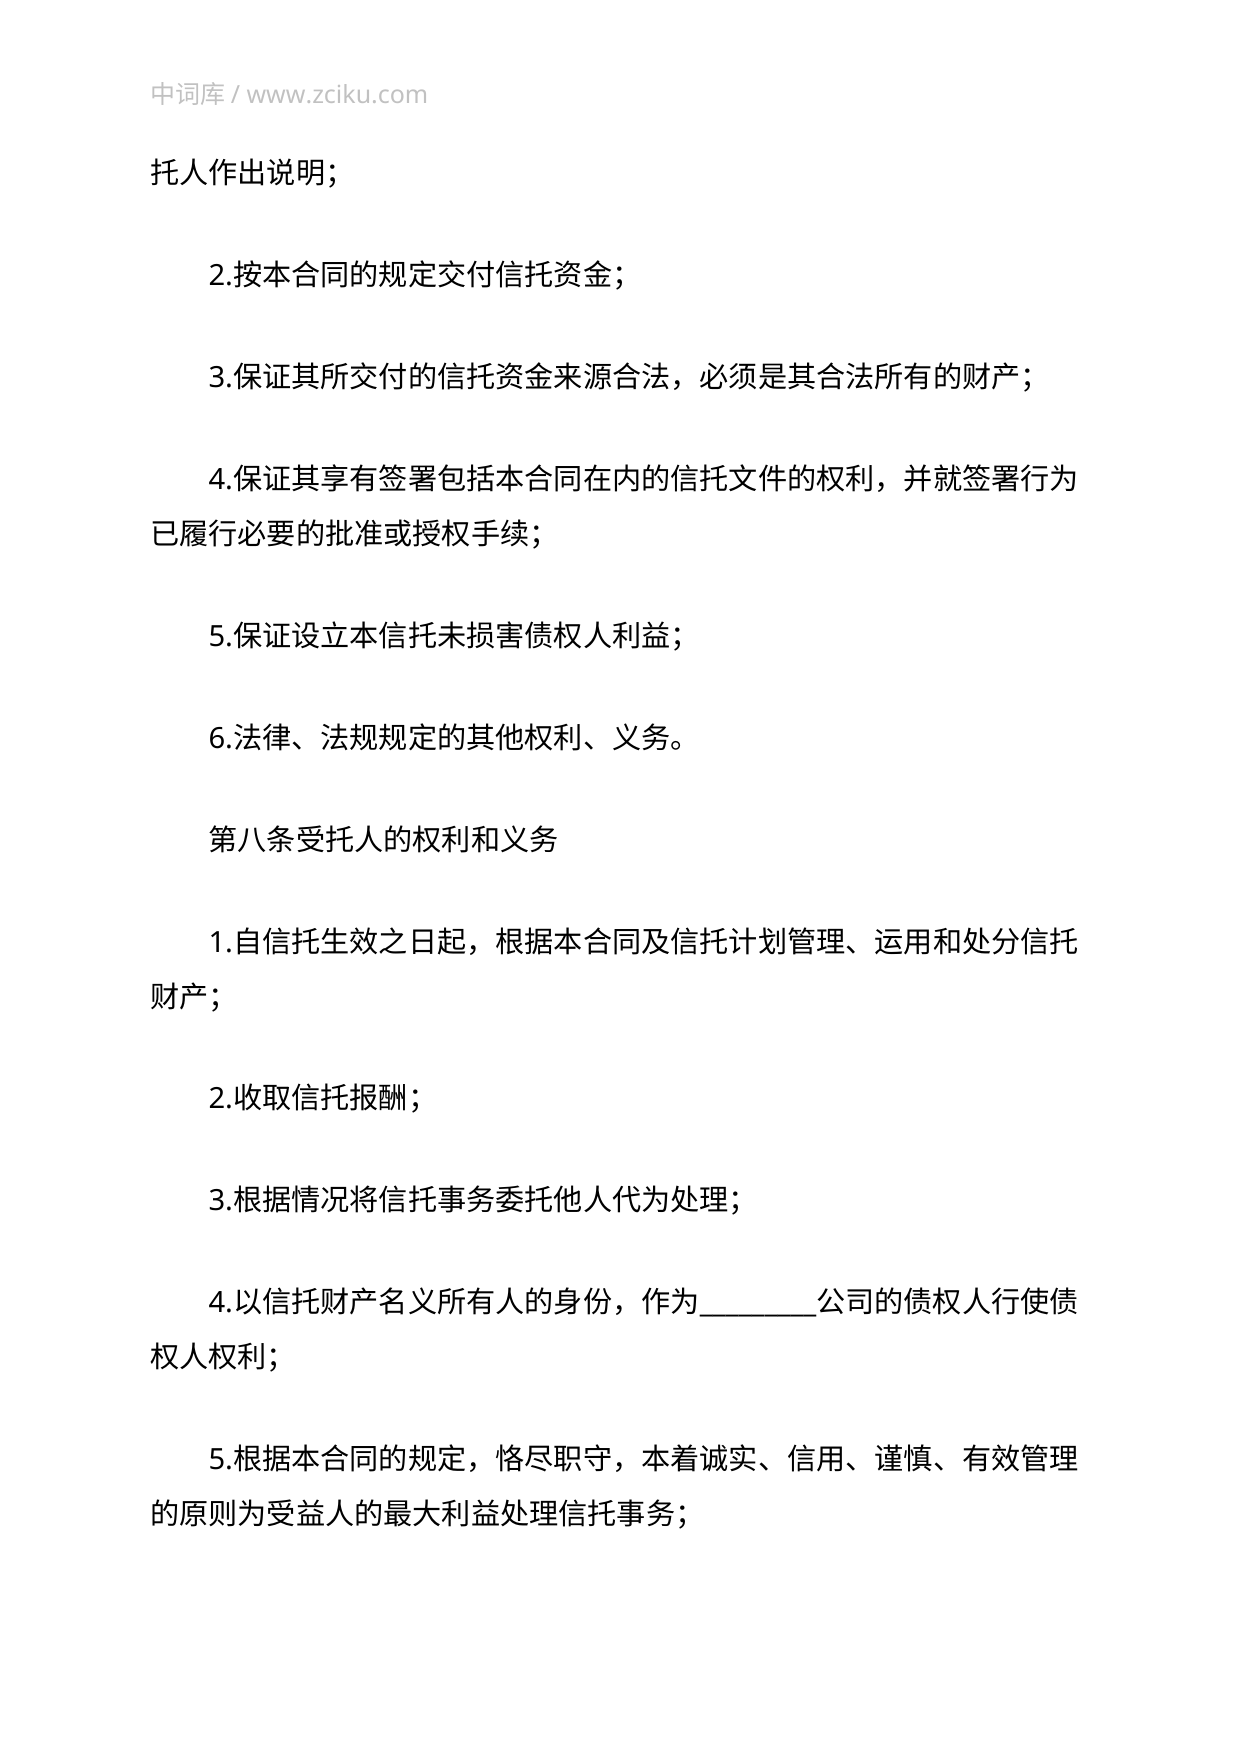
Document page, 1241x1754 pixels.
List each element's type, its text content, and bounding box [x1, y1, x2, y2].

text 2.收取信托报酬； [150, 1075, 1090, 1117]
text 第八条受托人的权利和义务 [150, 816, 1090, 859]
text 5.保证设立本信托未损害债权人利益； [150, 612, 1090, 655]
text 3.保证其所交付的信托资金来源合法，必须是其合法所有的财产； [150, 354, 1090, 396]
text 3.根据情况将信托事务委托他人代为处理； [150, 1177, 1090, 1219]
text 6.法律、法规规定的其他权利、义务。 [150, 714, 1090, 757]
text 4.保证其享有签署包括本合同在内的信托文件的权利，并就签署行为已履行必要的批准或授权手续； [150, 456, 1090, 553]
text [150, 150, 1090, 192]
text 1.自信托生效之日起，根据本合同及信托计划管理、运用和处分信托财产； [150, 918, 1090, 1016]
text 2.按本合同的规定交付信托资金； [150, 252, 1090, 294]
text 5.根据本合同的规定，恪尽职守，本着诚实、信用、谨慎、有效管理的原则为受益人的最大利益处理信托事务； [150, 1436, 1090, 1533]
text 4.以信托财产名义所有人的身份，作为_________公司的债权人行使债权人权利； [150, 1279, 1090, 1376]
